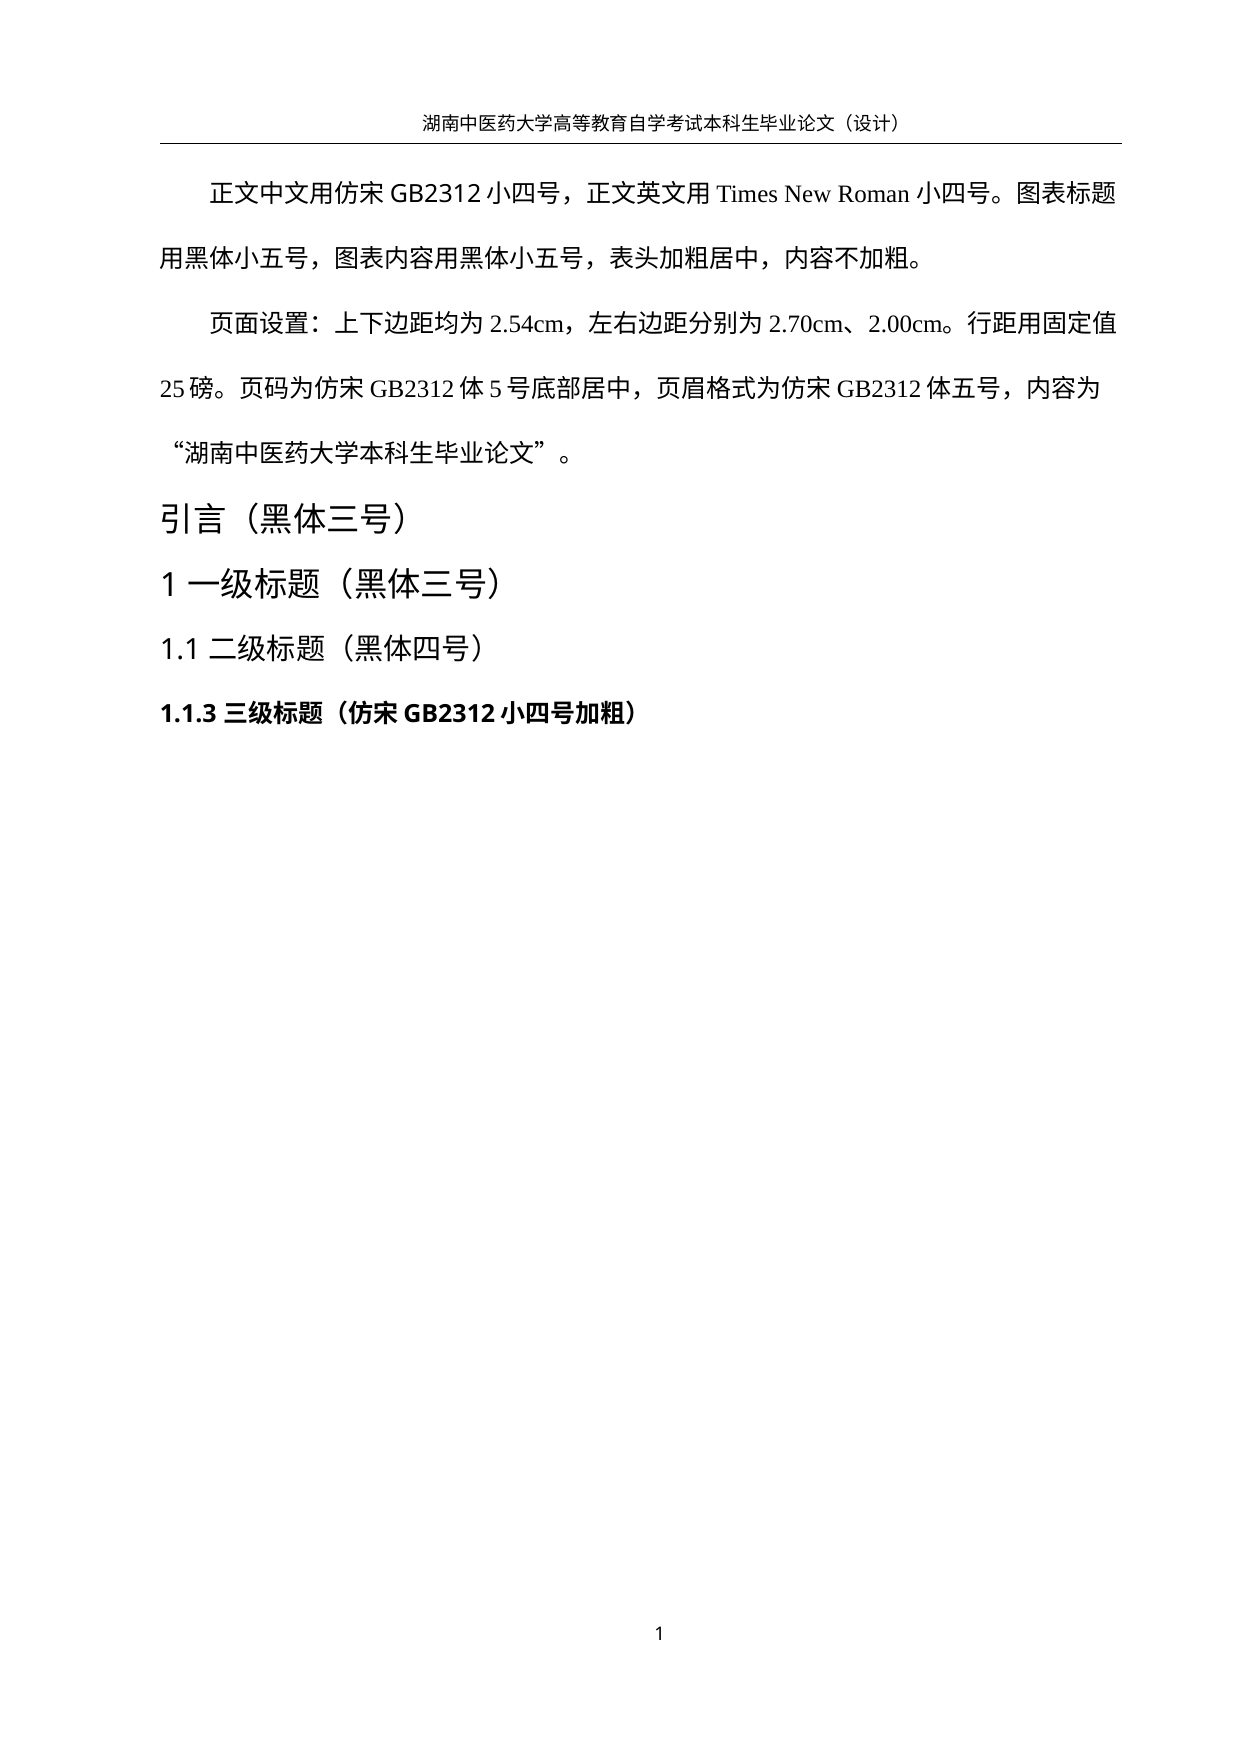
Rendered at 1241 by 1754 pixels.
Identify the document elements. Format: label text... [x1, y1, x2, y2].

text 正文中文用仿宋GB2312小四号，正文英文用Times New Roman 小四号。图表标题用黑体小五号，图表内容用黑体小五号，表头加粗居中，内容不加粗。 [159, 159, 1122, 289]
text 页面设置：上下边距均为2.54cm，左右边距分别为2.70cm、2.00cm。行距用固定值25磅。页码为仿宋GB2312体5号底部居中，页眉格式为仿宋GB2312体五号，内容为“湖南中医药大学本科生毕业论文”。 [159, 289, 1122, 484]
subtitle 1.1 二级标题（黑体四号） [159, 614, 1122, 679]
subtitle 1.1.3 三级标题（仿宋GB2312小四号加粗） [159, 679, 1122, 744]
subtitle 1 一级标题（黑体三号） [159, 549, 1122, 614]
subtitle 引言（黑体三号） [159, 484, 1122, 549]
